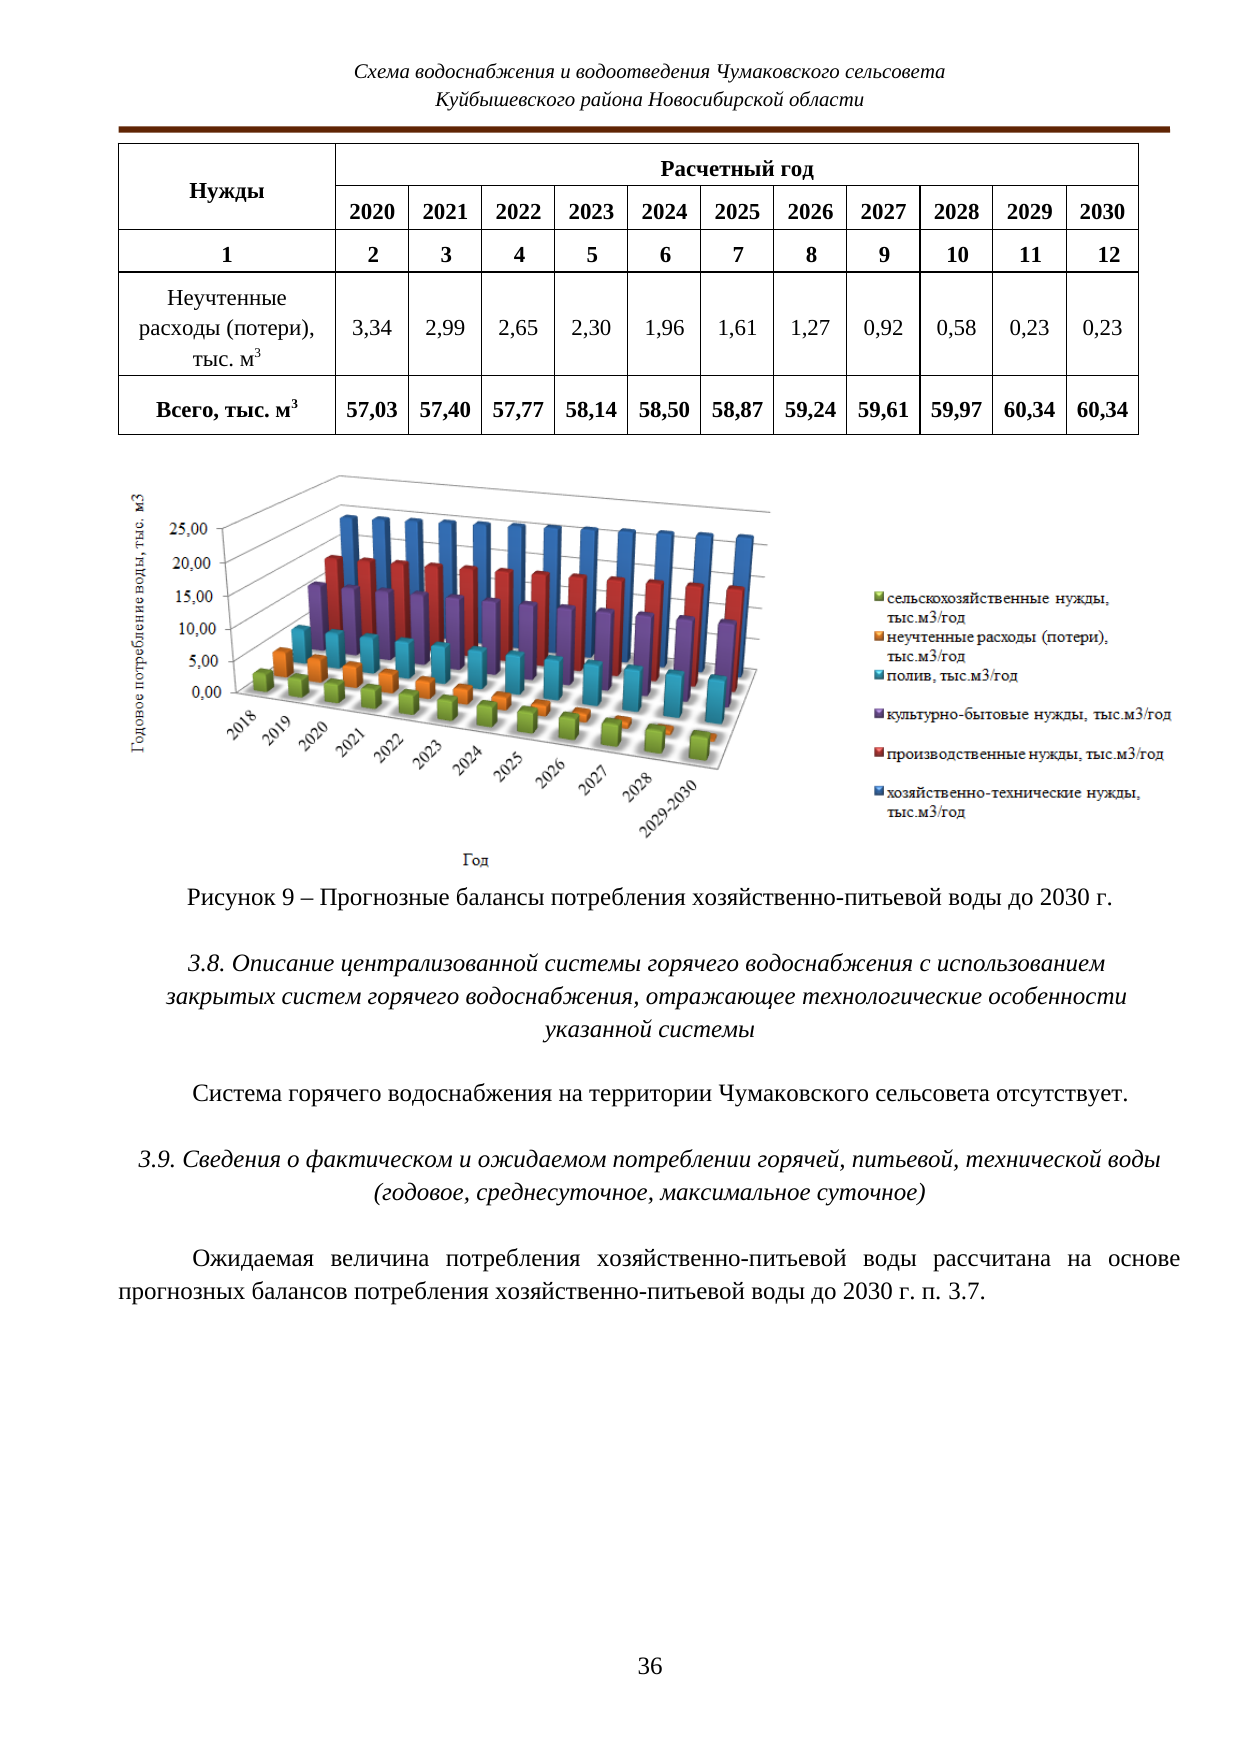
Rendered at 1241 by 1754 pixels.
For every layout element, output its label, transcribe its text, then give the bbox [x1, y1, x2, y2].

table_cell 12 [1067, 230, 1138, 271]
table_cell 60,34 [993, 376, 1066, 434]
table_cell 59,97 [921, 376, 992, 434]
table_cell 2022 [482, 186, 554, 228]
table_cell 2028 [921, 186, 992, 228]
table_cell 2027 [847, 186, 919, 228]
table_cell 0,58 [921, 273, 992, 375]
table_cell 5 [555, 230, 627, 271]
table_cell 57,40 [409, 376, 481, 434]
table_cell 2029 [993, 186, 1066, 228]
table_cell Всего, тыс. м3 [119, 376, 335, 434]
table_cell 9 [847, 230, 919, 271]
table_cell 2023 [555, 186, 627, 228]
table_cell 2030 [1067, 186, 1138, 228]
table_cell 2,65 [482, 273, 554, 375]
table_cell 3 [409, 230, 481, 271]
table_header Нужды [119, 144, 335, 228]
table_cell 3,34 [336, 273, 408, 375]
table_cell 6 [628, 230, 700, 271]
text Система горячего водоснабжения на территории Чумаковского сельсовета отсутствует. [118, 1078, 1181, 1106]
table_cell Неучтенные расходы (потери), тыс. м3 [119, 273, 335, 375]
table_cell 2025 [701, 186, 773, 228]
table_cell 7 [701, 230, 773, 271]
table_cell 1,27 [774, 273, 846, 375]
table_cell 1,61 [701, 273, 773, 375]
subtitle 3.9. Сведения о фактическом и ожидаемом потреблении горячей, питьевой, технической воды (годовое, среднесуточное, максимальное суточное) [118, 1144, 1181, 1206]
table_cell 59,61 [847, 376, 919, 434]
table_cell 58,87 [701, 376, 773, 434]
table_cell 0,92 [847, 273, 919, 375]
table_cell 2,99 [409, 273, 481, 375]
picture [118, 467, 1182, 879]
table_cell 1 [119, 230, 335, 271]
text Рисунок 9 – Прогнозные балансы потребления хозяйственно-питьевой воды до 2030 г. [118, 882, 1181, 911]
table_cell 2026 [774, 186, 846, 228]
table_cell 59,24 [774, 376, 846, 434]
table_cell 2021 [409, 186, 481, 228]
table_cell 2020 [336, 186, 408, 228]
table_cell 1,96 [628, 273, 700, 375]
table_cell 57,03 [336, 376, 408, 434]
table_cell 0,23 [1067, 273, 1138, 375]
table_cell 58,50 [628, 376, 700, 434]
table_cell 10 [921, 230, 992, 271]
table_cell 2,30 [555, 273, 627, 375]
text Ожидаемая величина потребления хозяйственно-питьевой воды рассчитана на основе прогнозных балансов потребления хозяйственно-питьевой воды до 2030 г. п. 3.7. [118, 1243, 1181, 1304]
table_header Расчетный год [336, 144, 1138, 185]
table_cell 0,23 [993, 273, 1066, 375]
table_cell 11 [993, 230, 1066, 271]
table_cell 57,77 [482, 376, 554, 434]
table_cell 60,34 [1067, 376, 1138, 434]
table_cell 8 [774, 230, 846, 271]
table_cell 4 [482, 230, 554, 271]
table_cell 2 [336, 230, 408, 271]
table_cell 2024 [628, 186, 700, 228]
table_cell 58,14 [555, 376, 627, 434]
subtitle 3.8. Описание централизованной системы горячего водоснабжения с использованием закрытых систем горячего водоснабжения, отражающее технологические особенности указанной системы [118, 948, 1181, 1043]
